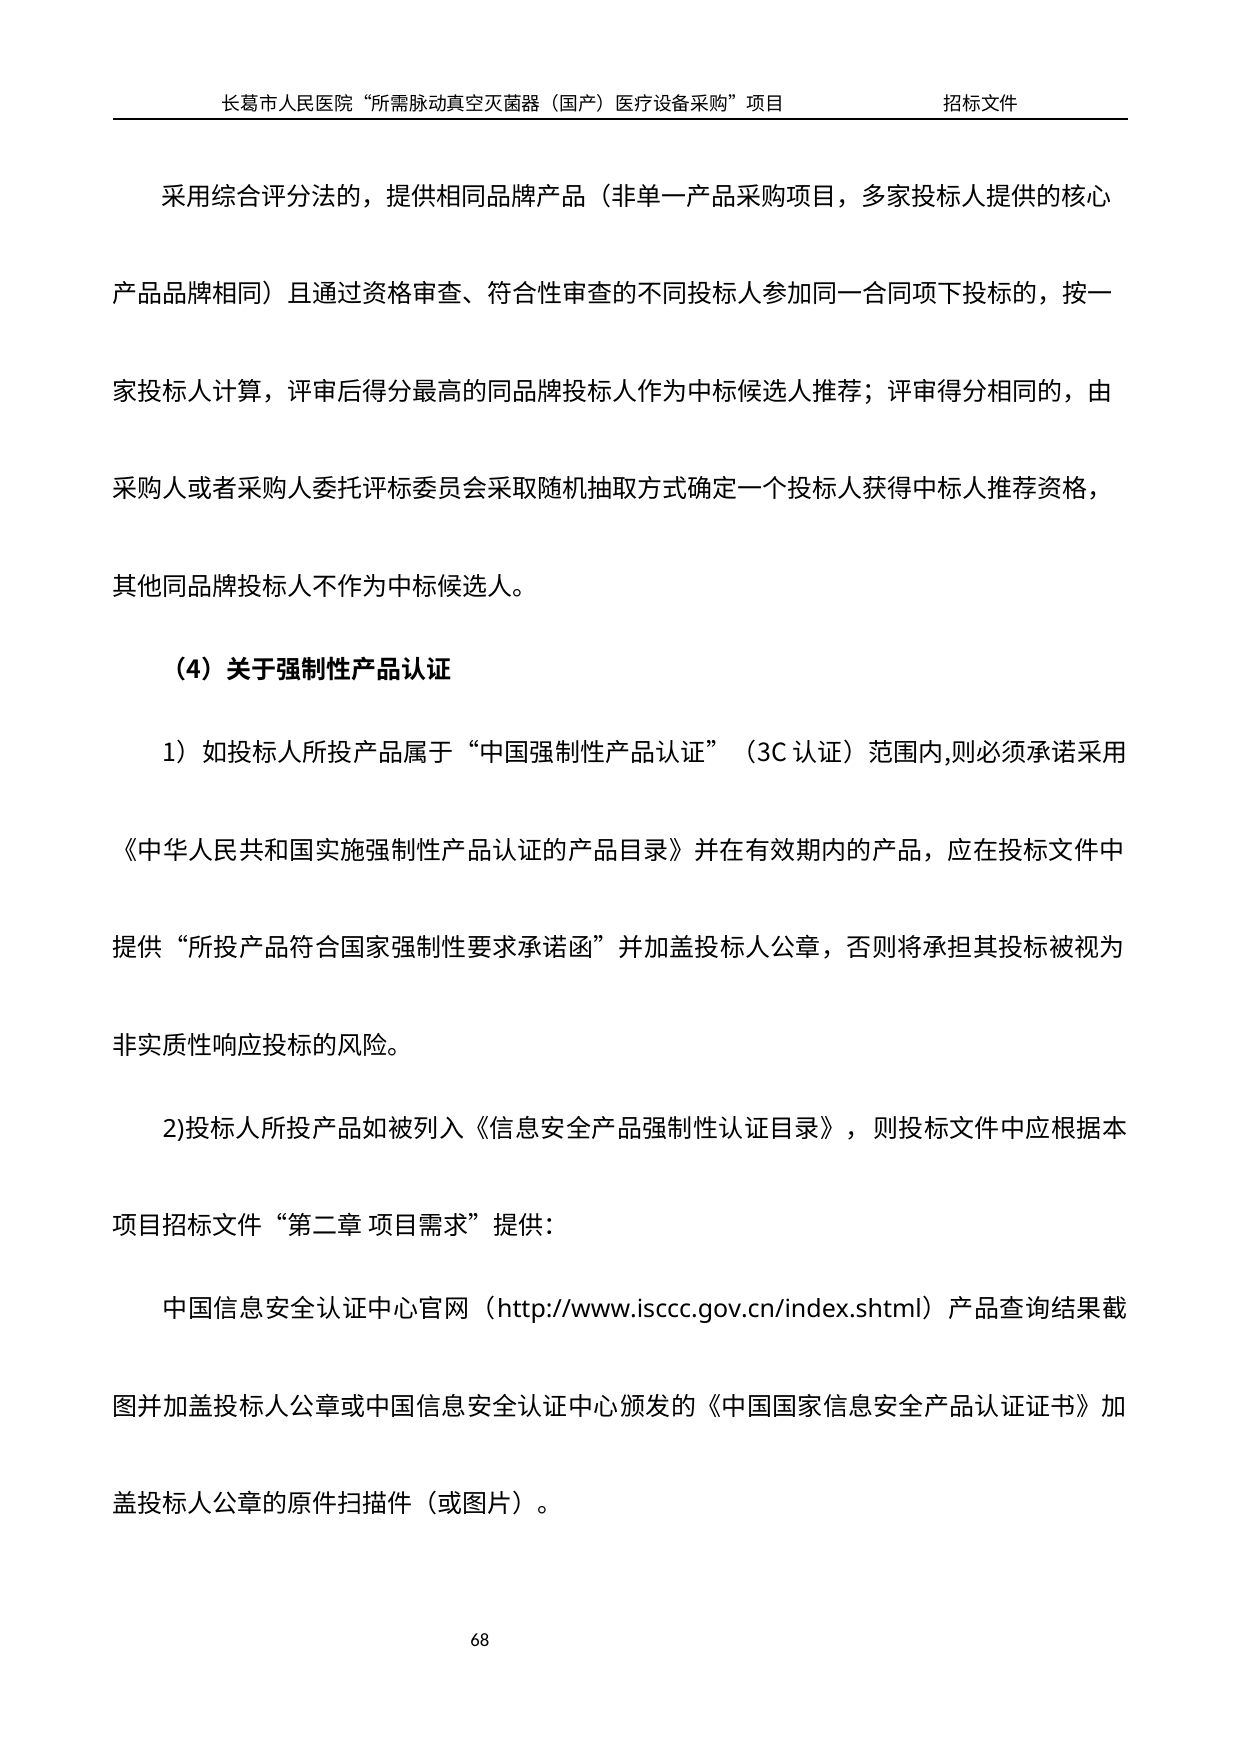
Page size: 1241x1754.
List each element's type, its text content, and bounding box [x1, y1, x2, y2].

text 1）如投标人所投产品属于“中国强制性产品认证”（3C认证）范围内,则必须承诺采用《中华人民共和国实施强制性产品认证的产品目录》并在有效期内的产品，应在投标文件中提供“所投产品符合国家强制性要求承诺函”并加盖投标人公章，否则将承担其投标被视为非实质性响应投标的风险。 [112, 718, 1128, 1076]
text 采用综合评分法的，提供相同品牌产品（非单一产品采购项目，多家投标人提供的核心产品品牌相同）且通过资格审查、符合性审查的不同投标人参加同一合同项下投标的，按一家投标人计算，评审后得分最高的同品牌投标人作为中标候选人推荐；评审得分相同的，由采购人或者采购人委托评标委员会采取随机抽取方式确定一个投标人获得中标人推荐资格，其他同品牌投标人不作为中标候选人。 [112, 162, 1128, 617]
text （4）关于强制性产品认证 [112, 635, 1128, 700]
text 中国信息安全认证中心官网（http://www.isccc.gov.cn/index.shtml）产品查询结果截图并加盖投标人公章或中国信息安全认证中心颁发的《中国国家信息安全产品认证证书》加盖投标人公章的原件扫描件（或图片）。 [112, 1274, 1128, 1534]
text 2)投标人所投产品如被列入《信息安全产品强制性认证目录》，则投标文件中应根据本项目招标文件“第二章 项目需求”提供： [112, 1094, 1128, 1256]
